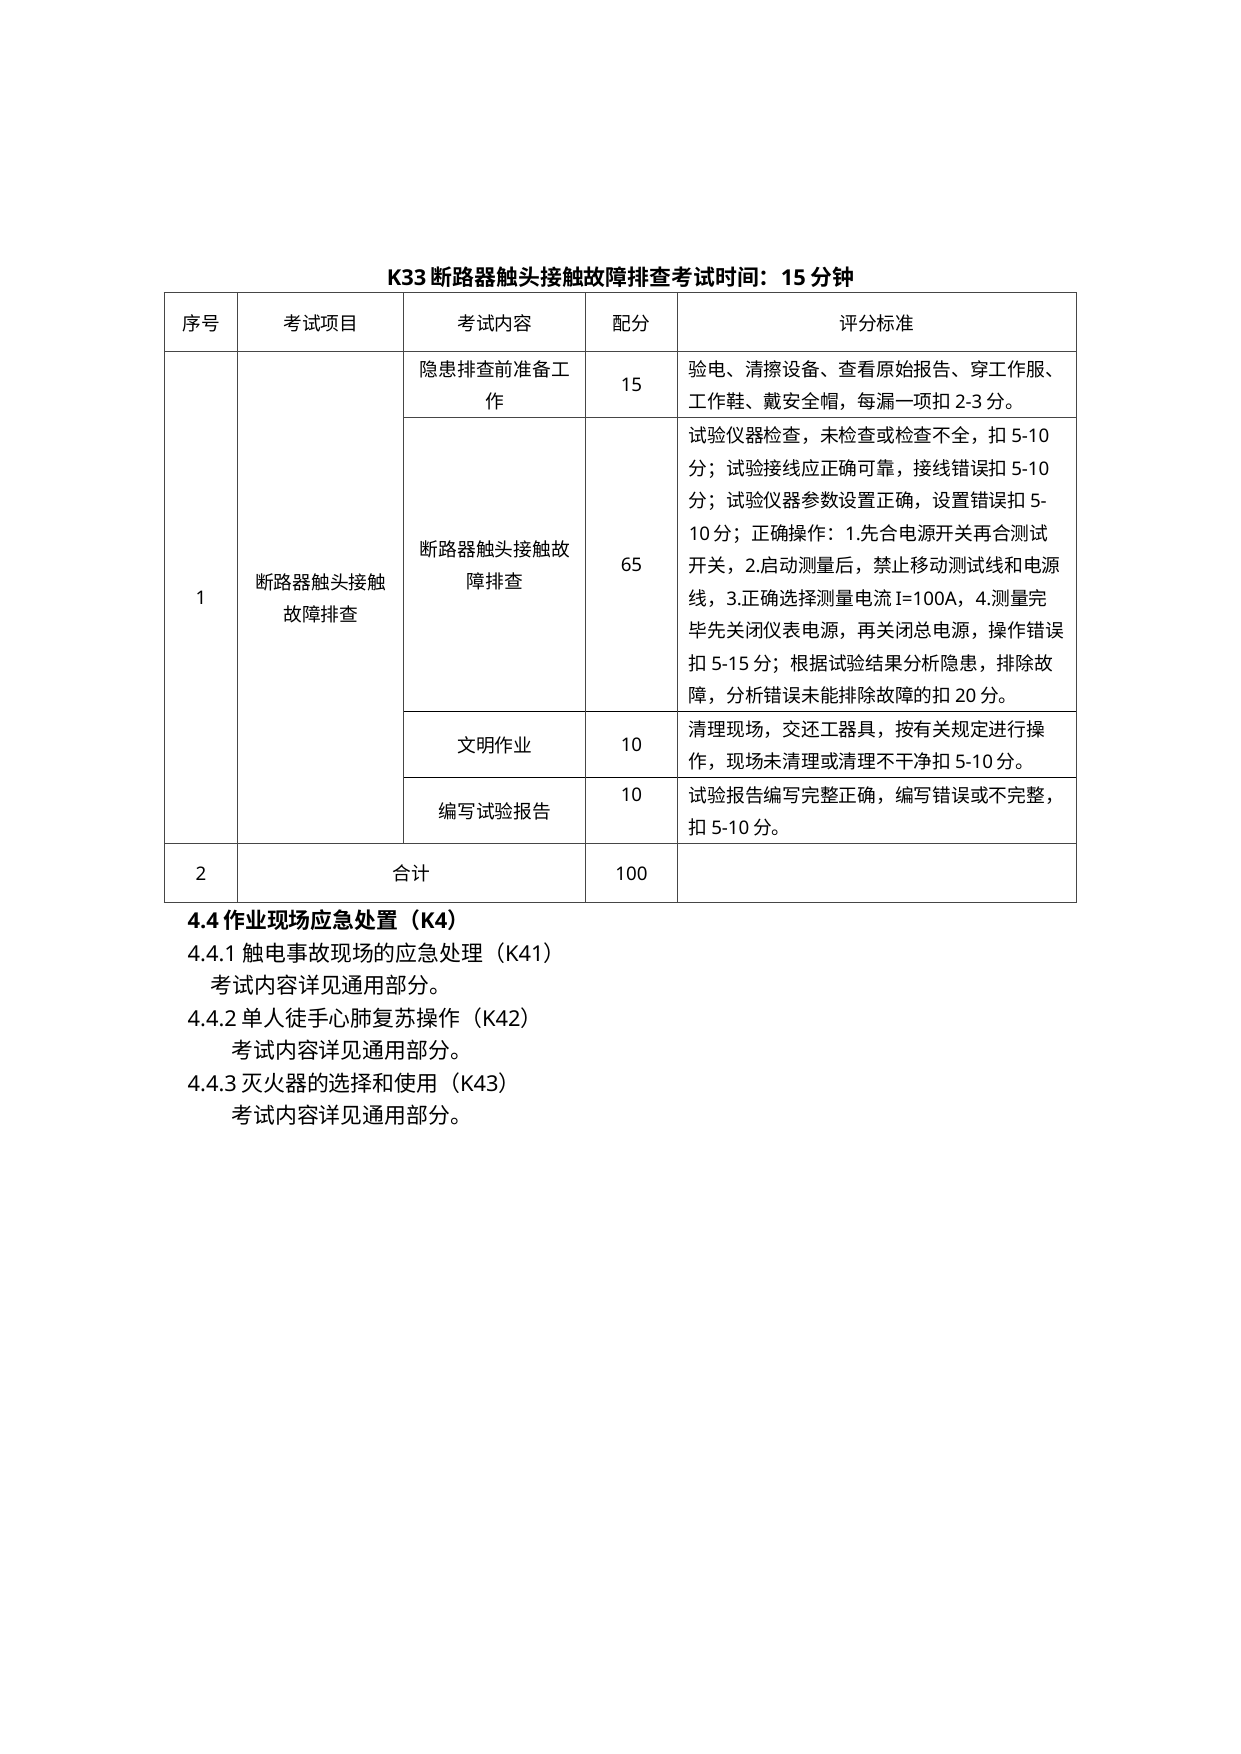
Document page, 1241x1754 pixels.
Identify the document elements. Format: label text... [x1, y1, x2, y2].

table_header 考试项目 [238, 293, 403, 351]
table_cell 试验报告编写完整正确，编写错误或不完整，扣5-10分。 [678, 778, 1076, 843]
table_cell 断路器触头接触故障排查 [404, 418, 585, 711]
text 4.4.3灭火器的选择和使用（K43） [187, 1065, 1053, 1098]
table_header 考试内容 [404, 293, 585, 351]
text 4.4.2单人徒手心肺复苏操作（K42） [187, 1000, 1053, 1033]
table_cell 2 [165, 844, 237, 902]
text 考试内容详见通用部分。 [187, 1098, 1053, 1130]
text 4.4作业现场应急处置（K4） [187, 903, 1053, 935]
table_cell 合计 [238, 844, 585, 902]
table_cell 1 [165, 352, 237, 843]
table_cell 试验仪器检查，未检查或检查不全，扣5-10分；试验接线应正确可靠，接线错误扣5-10分；试验仪器参数设置正确，设置错误扣5-10分；正确操作：1.先合电源开关再合测试开关，2.启动测量后，禁止移动测试线和电源线，3.正确选择测量电流I=100A，4.测量完毕先关闭仪表电源，再关闭总电源，操作错误扣5-15分；根据试验结果分析隐患，排除故障，分析错误未能排除故障的扣20分。 [678, 418, 1076, 711]
table_header 评分标准 [678, 293, 1076, 351]
table_cell 100 [586, 844, 677, 902]
table_cell 65 [586, 418, 677, 711]
table_cell 编写试验报告 [404, 778, 585, 843]
table_cell 验电、清擦设备、查看原始报告、穿工作服、工作鞋、戴安全帽，每漏一项扣2-3分。 [678, 352, 1076, 417]
table_cell 断路器触头接触故障排查 [238, 352, 403, 843]
table_header 配分 [586, 293, 677, 351]
text K33断路器触头接触故障排查考试时间：15分钟 [187, 259, 1053, 292]
table_cell 10 [586, 712, 677, 777]
table_cell 隐患排查前准备工作 [404, 352, 585, 417]
table_cell [678, 844, 1076, 902]
table_header 序号 [165, 293, 237, 351]
table_cell 清理现场，交还工器具，按有关规定进行操作，现场未清理或清理不干净扣5-10分。 [678, 712, 1076, 777]
table_cell 15 [586, 352, 677, 417]
table_cell 文明作业 [404, 712, 585, 777]
text 考试内容详见通用部分。 [187, 968, 1053, 1000]
table_cell 10 [586, 778, 677, 843]
text 考试内容详见通用部分。 [187, 1033, 1053, 1065]
text 4.4.1 触电事故现场的应急处理（K41） [187, 935, 1053, 968]
